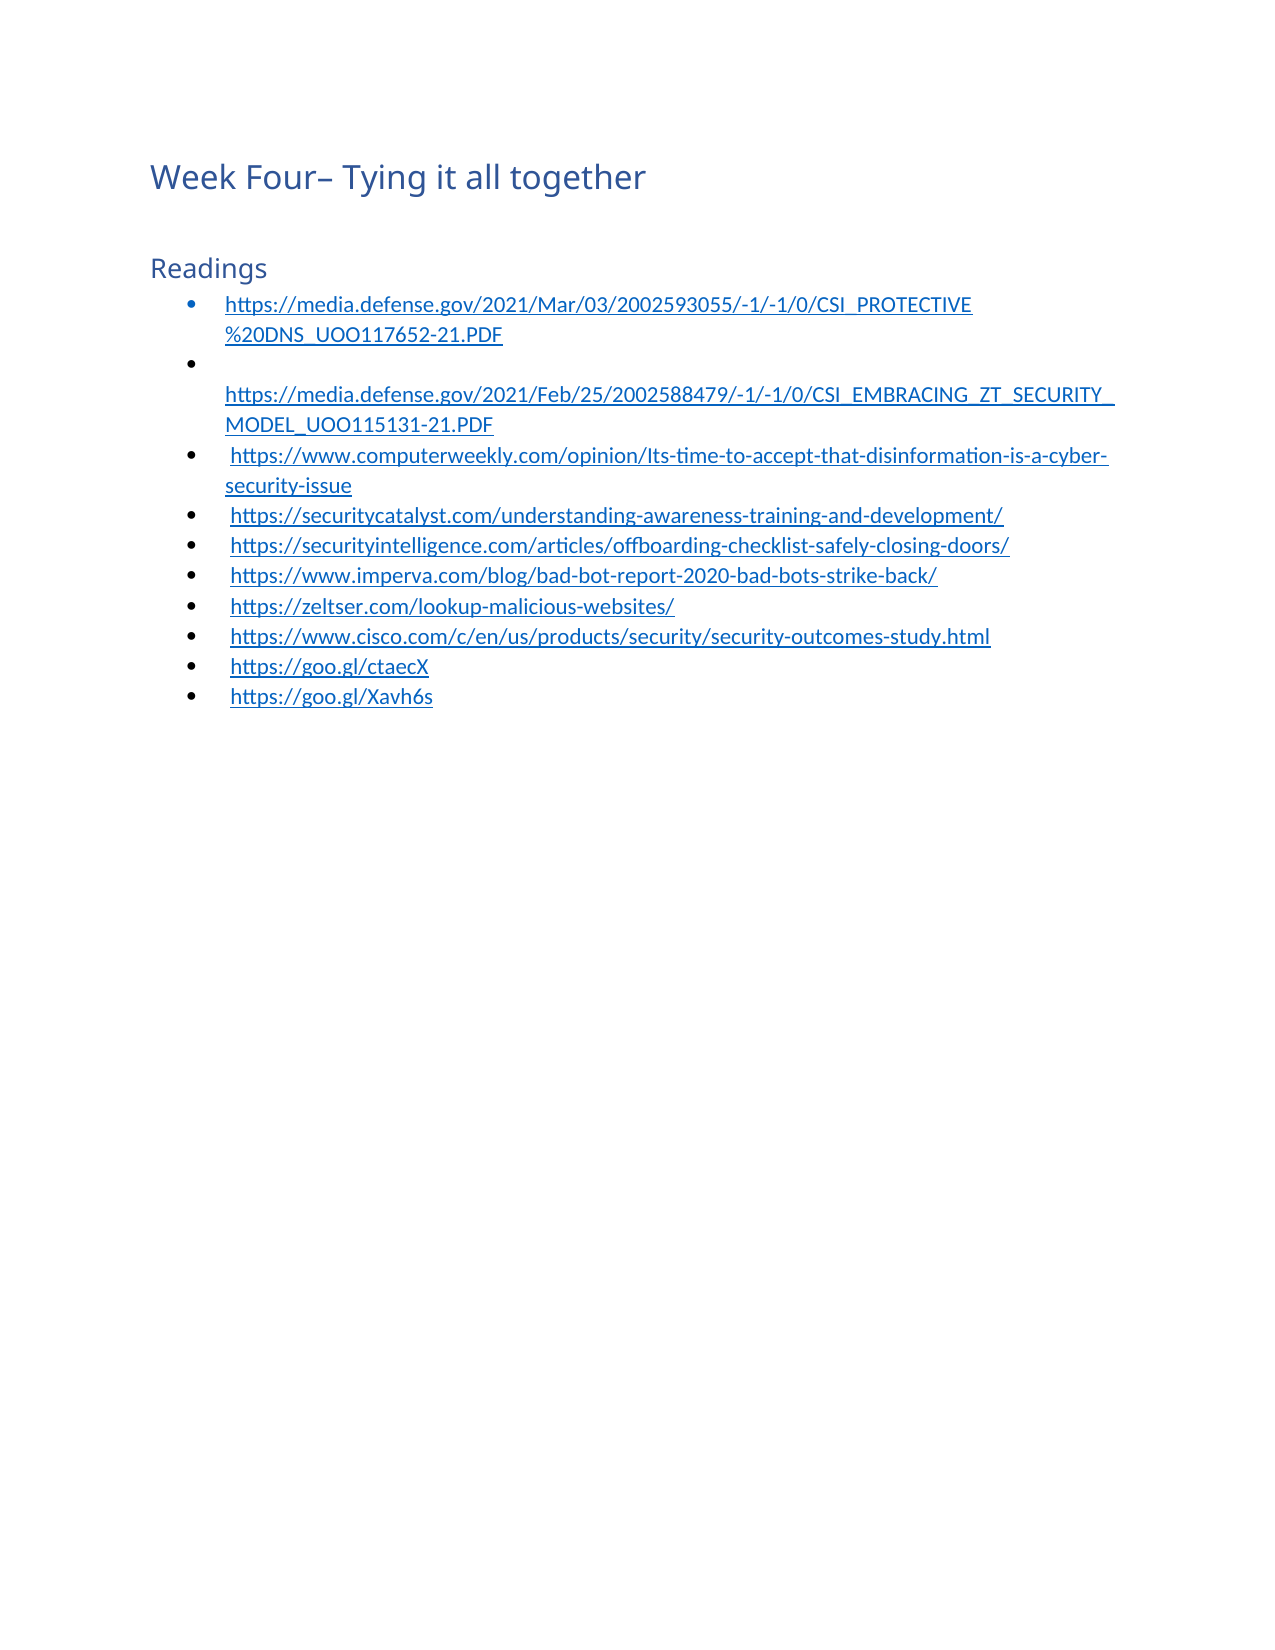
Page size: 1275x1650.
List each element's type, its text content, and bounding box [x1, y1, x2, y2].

list https://zeltser.com/lookup-malicious-websites/ [187, 592, 1125, 620]
list https://www.cisco.com/c/en/us/products/security/security-outcomes-study.html [187, 622, 1125, 650]
list https://securityintelligence.com/articles/offboarding-checklist-safely-closing-doors/ [187, 531, 1125, 559]
text Week Four– Tying it all together [150, 154, 1125, 199]
list https://goo.gl/Xavh6s [187, 682, 1125, 711]
list https://www.imperva.com/blog/bad-bot-report-2020-bad-bots-strike-back/ [187, 562, 1125, 590]
subtitle Readings [150, 250, 1125, 287]
list https://goo.gl/ctaecX [187, 652, 1125, 680]
list https://securitycatalyst.com/understanding-awareness-training-and-development/ [187, 501, 1125, 529]
list https://media.defense.gov/2021/Mar/03/2002593055/-1/-1/0/CSI_PROTECTIVE%20DNS_UOO117652-21.PDF [187, 290, 1125, 348]
list https://media.defense.gov/2021/Feb/25/2002588479/-1/-1/0/CSI_EMBRACING_ZT_SECURITY_MODEL_UOO115131-21.PDF [187, 350, 1125, 439]
list https://www.computerweekly.com/opinion/Its-time-to-accept-that-disinformation-is-a-cyber-security-issue [187, 441, 1125, 499]
